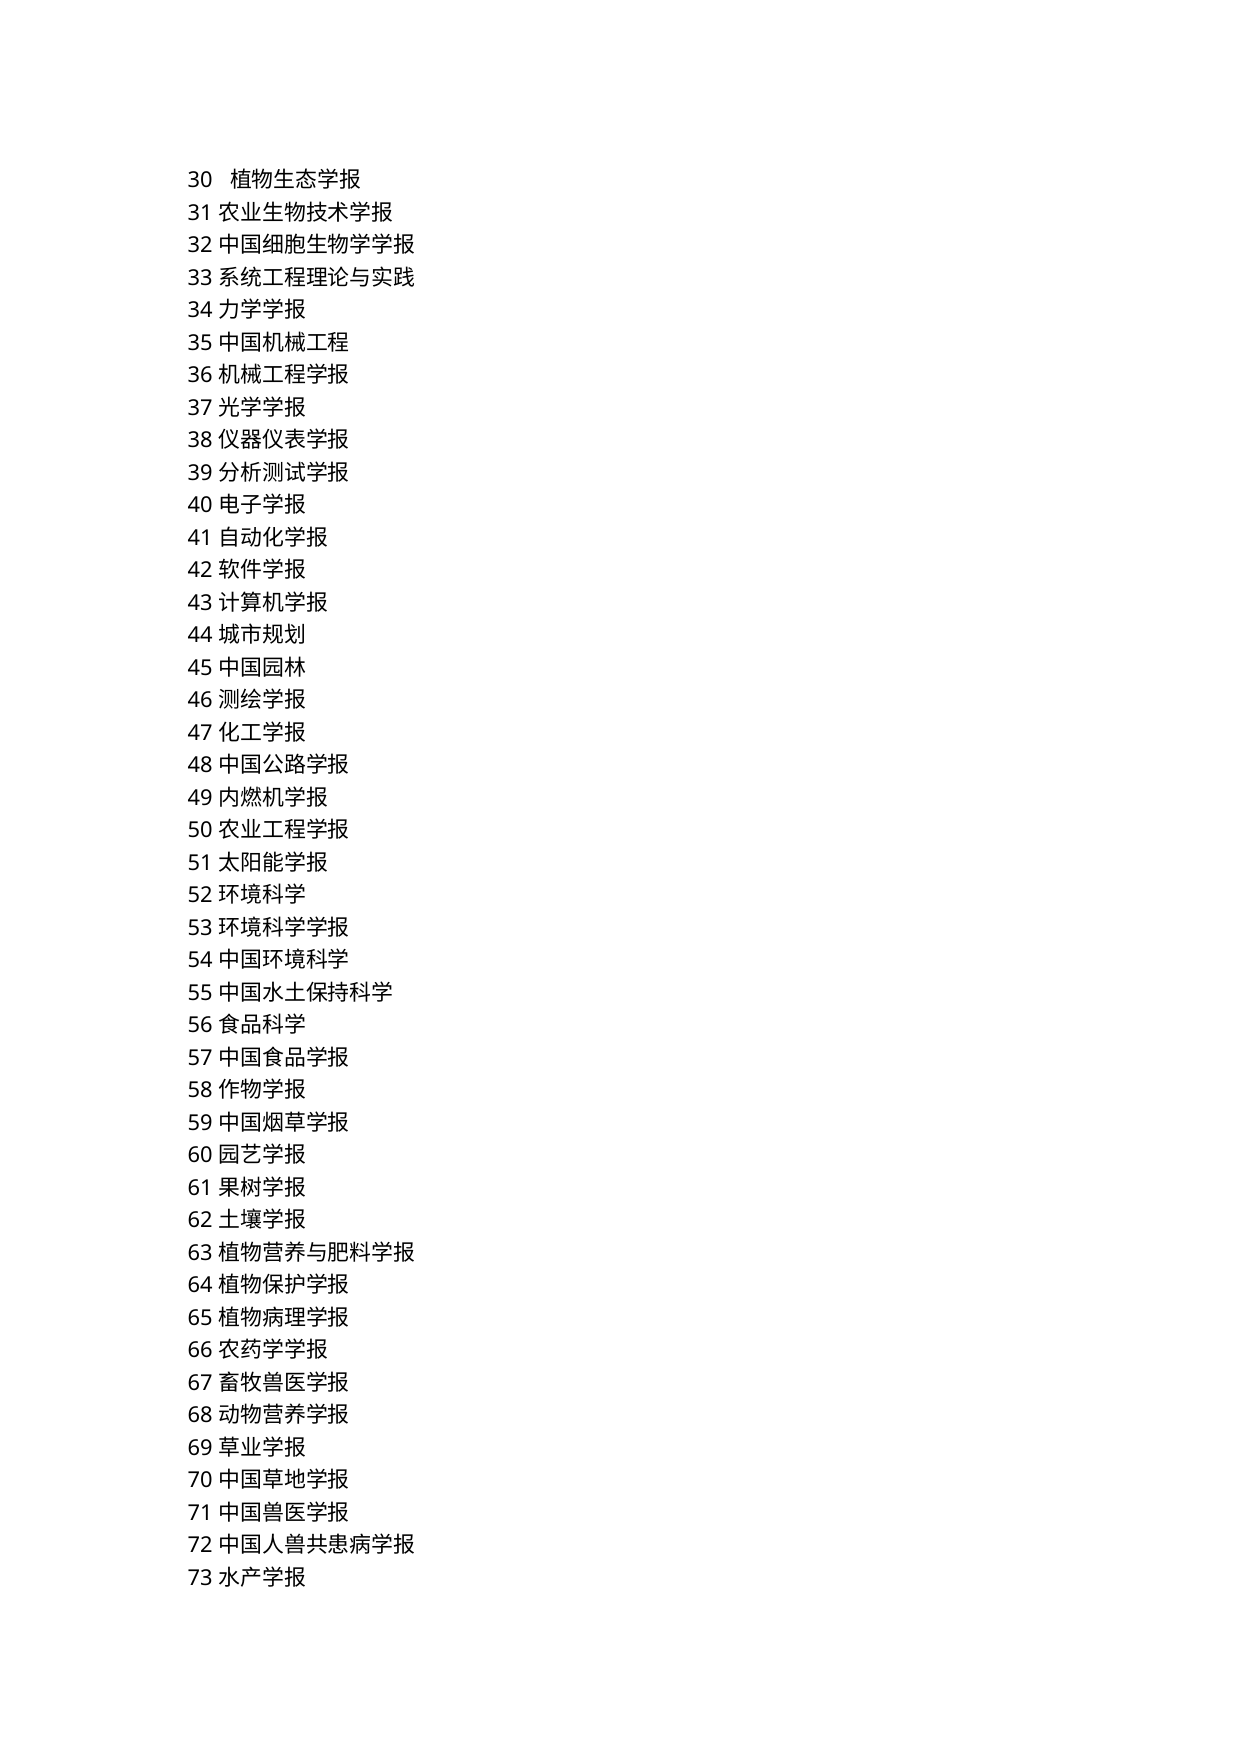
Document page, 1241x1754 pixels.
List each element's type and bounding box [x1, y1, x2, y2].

text [187, 162, 1053, 1592]
